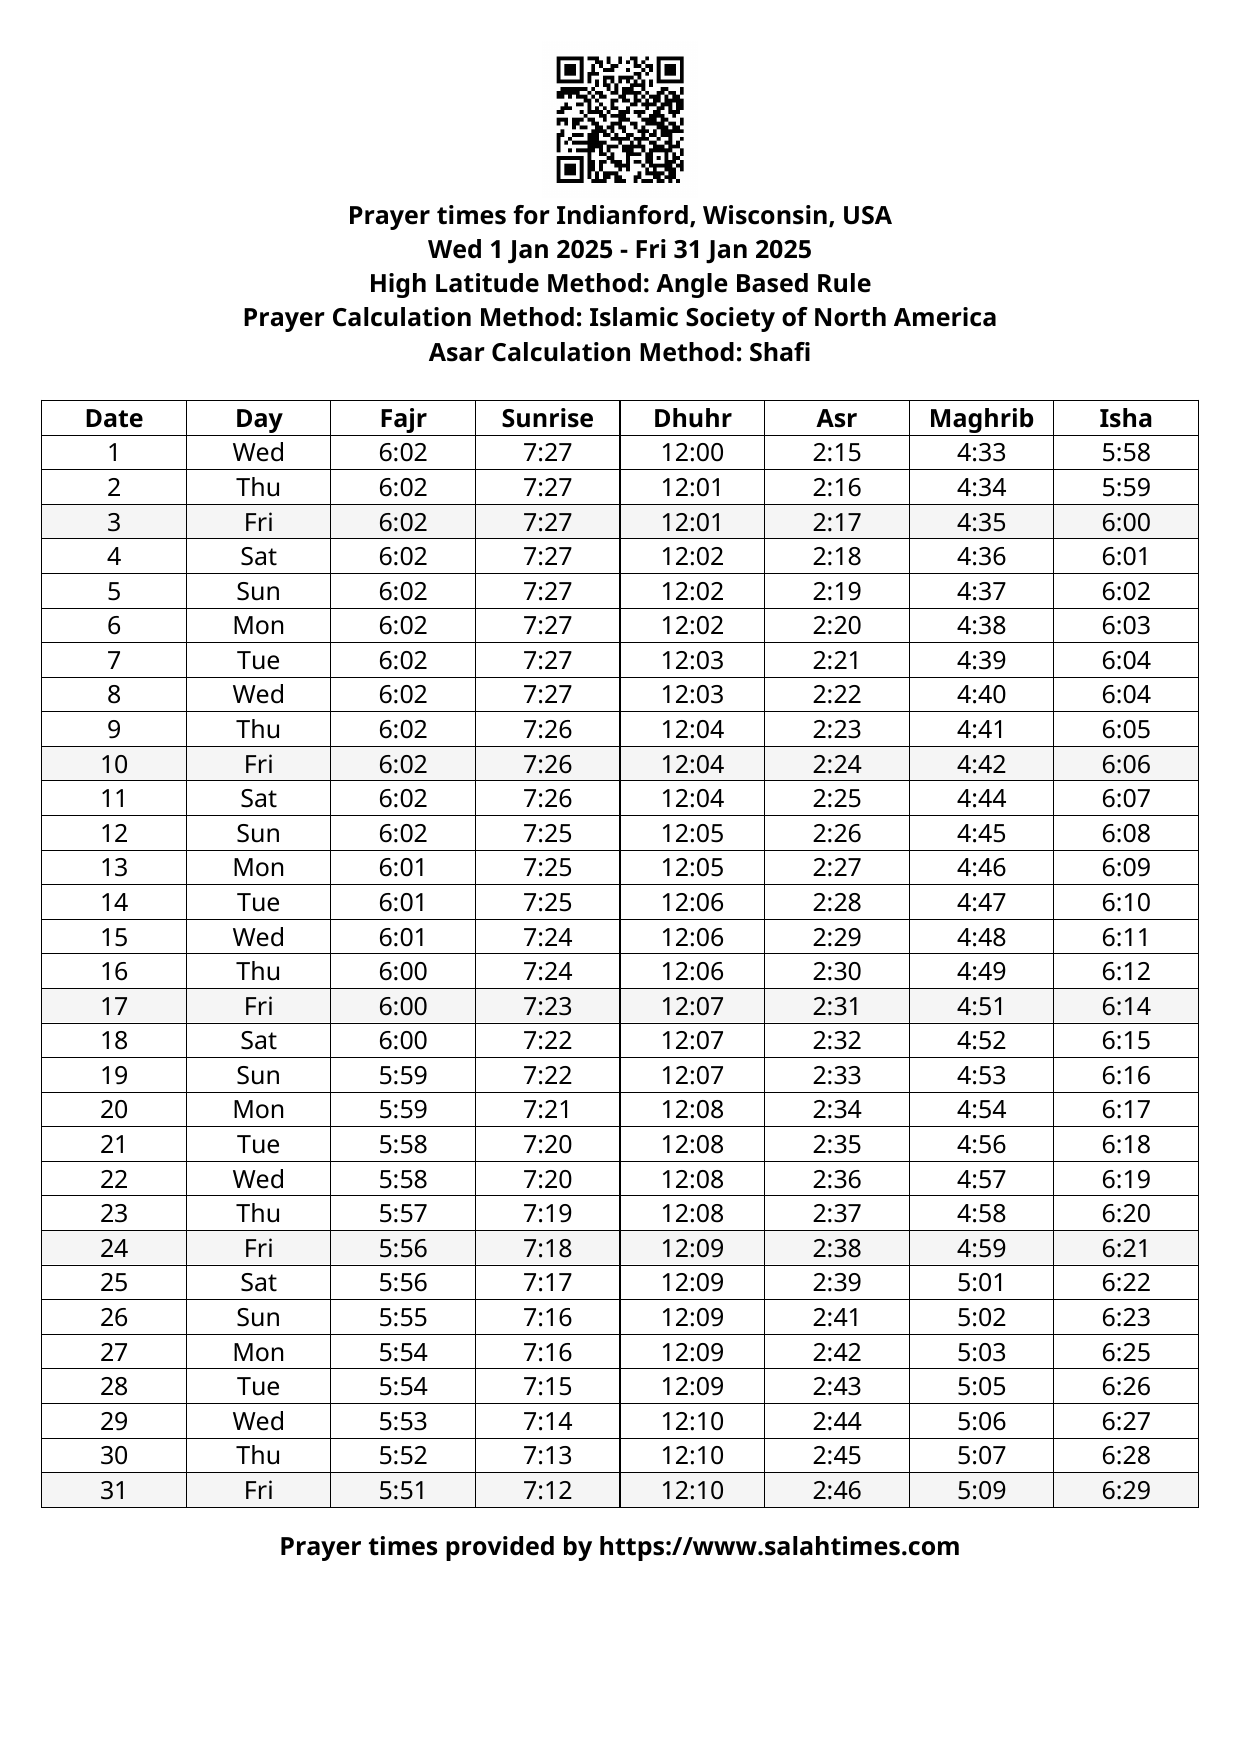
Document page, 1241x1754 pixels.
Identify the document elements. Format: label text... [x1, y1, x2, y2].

table_cell Sat [187, 781, 330, 815]
table_cell 16 [42, 954, 186, 988]
table_cell 11 [42, 781, 186, 815]
table_cell 6:00 [331, 1024, 475, 1057]
table_cell 7:26 [476, 712, 619, 746]
table_cell Tue [187, 1369, 330, 1403]
table_cell Thu [187, 1439, 330, 1472]
table_cell 6:01 [331, 885, 475, 919]
table_cell 4:45 [910, 816, 1053, 849]
table_cell 6:02 [331, 643, 475, 677]
table_cell 5:54 [331, 1335, 475, 1368]
table_cell 2:39 [765, 1266, 909, 1299]
table_cell 4:54 [910, 1093, 1053, 1126]
table_cell 14 [42, 885, 186, 919]
table_cell 12:10 [621, 1473, 764, 1507]
table_cell 2:34 [765, 1093, 909, 1126]
table_cell 6:00 [331, 989, 475, 1022]
table_cell 7:24 [476, 920, 619, 953]
table_cell 6:27 [1054, 1404, 1198, 1437]
table_cell 2:46 [765, 1473, 909, 1507]
table_cell 12:02 [621, 574, 764, 607]
table_cell 19 [42, 1058, 186, 1092]
table_cell 6:15 [1054, 1024, 1198, 1057]
table_cell 12:10 [621, 1439, 764, 1472]
table_cell 2:42 [765, 1335, 909, 1368]
table_cell 29 [42, 1404, 186, 1437]
table_cell 2:15 [765, 436, 909, 469]
table_cell 6:18 [1054, 1127, 1198, 1161]
table_cell 5:07 [910, 1439, 1053, 1472]
table_cell 22 [42, 1162, 186, 1195]
table_cell 2:41 [765, 1300, 909, 1334]
table_cell Wed [187, 1404, 330, 1437]
table_cell 6:02 [331, 574, 475, 607]
table_cell Fri [187, 1231, 330, 1264]
table_cell Thu [187, 1196, 330, 1230]
table_cell 12:08 [621, 1127, 764, 1161]
table_cell 6:01 [331, 851, 475, 884]
table_cell 5:58 [331, 1127, 475, 1161]
table_cell 4:49 [910, 954, 1053, 988]
table_cell 6:00 [331, 954, 475, 988]
table_cell 4:57 [910, 1162, 1053, 1195]
table_cell 6:19 [1054, 1162, 1198, 1195]
table_cell 6:16 [1054, 1058, 1198, 1092]
table_cell 12:02 [621, 539, 764, 573]
table_cell Sun [187, 816, 330, 849]
table_cell 7:18 [476, 1231, 619, 1264]
table_cell 6:06 [1054, 747, 1198, 780]
table_cell 12:04 [621, 781, 764, 815]
table_cell 12:09 [621, 1335, 764, 1368]
table_cell 6:04 [1054, 643, 1198, 677]
table_cell 5:59 [331, 1093, 475, 1126]
table_cell Fri [187, 989, 330, 1022]
table_cell 5:56 [331, 1231, 475, 1264]
table_cell 7:27 [476, 436, 619, 469]
table_cell 7:27 [476, 574, 619, 607]
table_cell Sat [187, 539, 330, 573]
table_cell 7:21 [476, 1093, 619, 1126]
table_cell 12:05 [621, 816, 764, 849]
table_cell 4:39 [910, 643, 1053, 677]
table_cell 6:02 [331, 678, 475, 711]
table_cell 2:37 [765, 1196, 909, 1230]
table_cell 1 [42, 436, 186, 469]
table_cell 2 [42, 470, 186, 504]
table_cell 5:58 [1054, 436, 1198, 469]
table_cell 2:43 [765, 1369, 909, 1403]
text Prayer times provided by https://www.salahtimes.com [42, 1528, 1198, 1563]
table_cell 6:10 [1054, 885, 1198, 919]
table_cell 12:00 [621, 436, 764, 469]
table_cell 6:05 [1054, 712, 1198, 746]
table_cell 2:17 [765, 505, 909, 538]
table_cell 12:07 [621, 1058, 764, 1092]
text Wed 1 Jan 2025 - Fri 31 Jan 2025 [42, 232, 1198, 266]
table_cell Wed [187, 1162, 330, 1195]
table_cell 30 [42, 1439, 186, 1472]
table_cell 4:37 [910, 574, 1053, 607]
table_cell 7:27 [476, 609, 619, 642]
table_cell 6:02 [331, 505, 475, 538]
table_cell 7:23 [476, 989, 619, 1022]
table_cell 6:00 [1054, 505, 1198, 538]
table_cell 6:02 [331, 436, 475, 469]
table_cell 5:58 [331, 1162, 475, 1195]
table_cell 4:40 [910, 678, 1053, 711]
table_cell 6:20 [1054, 1196, 1198, 1230]
table_cell 7:14 [476, 1404, 619, 1437]
table_cell 4:41 [910, 712, 1053, 746]
table_cell 6:29 [1054, 1473, 1198, 1507]
table_cell 2:16 [765, 470, 909, 504]
table_cell 12:07 [621, 989, 764, 1022]
table_cell 5:09 [910, 1473, 1053, 1507]
table_cell 7:12 [476, 1473, 619, 1507]
table_cell Tue [187, 885, 330, 919]
table_cell 5:55 [331, 1300, 475, 1334]
table_cell 12:01 [621, 505, 764, 538]
table_cell 12:05 [621, 851, 764, 884]
table_cell 4:48 [910, 920, 1053, 953]
table_cell 12:09 [621, 1231, 764, 1264]
table_header Date [42, 401, 186, 434]
table_cell 6:03 [1054, 609, 1198, 642]
table_cell 7:20 [476, 1127, 619, 1161]
table_cell 6:22 [1054, 1266, 1198, 1299]
table_cell 2:33 [765, 1058, 909, 1092]
table_cell Tue [187, 643, 330, 677]
table_cell 7:22 [476, 1024, 619, 1057]
table_cell Wed [187, 436, 330, 469]
table_cell 2:32 [765, 1024, 909, 1057]
table_cell 12:07 [621, 1024, 764, 1057]
table_cell 12:06 [621, 885, 764, 919]
table_cell 2:35 [765, 1127, 909, 1161]
table_cell 7:17 [476, 1266, 619, 1299]
table_cell 9 [42, 712, 186, 746]
table_cell 7:27 [476, 643, 619, 677]
table_cell 2:18 [765, 539, 909, 573]
table_cell Mon [187, 609, 330, 642]
table_cell 4:58 [910, 1196, 1053, 1230]
table_cell Wed [187, 678, 330, 711]
text Prayer times for Indianford, Wisconsin, USA [42, 198, 1198, 232]
table_cell Thu [187, 712, 330, 746]
table_cell 7:15 [476, 1369, 619, 1403]
table_cell 10 [42, 747, 186, 780]
table_cell 7 [42, 643, 186, 677]
table_cell Fri [187, 505, 330, 538]
table_cell 7:26 [476, 747, 619, 780]
table_cell 6:02 [331, 781, 475, 815]
table_cell 6:12 [1054, 954, 1198, 988]
table_cell 12:08 [621, 1162, 764, 1195]
table_cell 3 [42, 505, 186, 538]
table_cell 6:02 [1054, 574, 1198, 607]
table_cell 7:25 [476, 885, 619, 919]
table_cell 2:38 [765, 1231, 909, 1264]
table_cell 12:09 [621, 1266, 764, 1299]
text High Latitude Method: Angle Based Rule [42, 266, 1198, 300]
table_cell 12:01 [621, 470, 764, 504]
table_cell 2:19 [765, 574, 909, 607]
table_cell 7:16 [476, 1300, 619, 1334]
table_cell 2:29 [765, 920, 909, 953]
table_cell 6:26 [1054, 1369, 1198, 1403]
table_cell 7:27 [476, 539, 619, 573]
table_cell 5:06 [910, 1404, 1053, 1437]
table_cell 28 [42, 1369, 186, 1403]
table_cell 2:20 [765, 609, 909, 642]
table_cell Mon [187, 1093, 330, 1126]
table_cell 2:21 [765, 643, 909, 677]
table_cell 24 [42, 1231, 186, 1264]
table_cell 5:54 [331, 1369, 475, 1403]
table_cell 7:13 [476, 1439, 619, 1472]
table_cell 7:24 [476, 954, 619, 988]
table_cell Fri [187, 1473, 330, 1507]
table_cell Sun [187, 1058, 330, 1092]
table_cell 2:25 [765, 781, 909, 815]
table_cell 6:08 [1054, 816, 1198, 849]
table_cell 2:27 [765, 851, 909, 884]
table_cell 6 [42, 609, 186, 642]
table_cell 4:44 [910, 781, 1053, 815]
table_cell 6:02 [331, 470, 475, 504]
table_cell 12:04 [621, 747, 764, 780]
table_cell 12:08 [621, 1196, 764, 1230]
table_cell 4:38 [910, 609, 1053, 642]
table_cell 4:46 [910, 851, 1053, 884]
table_cell 20 [42, 1093, 186, 1126]
table_cell Mon [187, 851, 330, 884]
text Asar Calculation Method: Shafi [42, 334, 1198, 368]
table_cell 7:25 [476, 851, 619, 884]
table_cell 12:06 [621, 954, 764, 988]
picture [542, 41, 699, 198]
table_cell 7:20 [476, 1162, 619, 1195]
table_cell 12:10 [621, 1404, 764, 1437]
table_cell 5:53 [331, 1404, 475, 1437]
table_cell 27 [42, 1335, 186, 1368]
table_cell 23 [42, 1196, 186, 1230]
table_cell Fri [187, 747, 330, 780]
table_cell 2:26 [765, 816, 909, 849]
table_cell 2:24 [765, 747, 909, 780]
table_cell 2:45 [765, 1439, 909, 1472]
table_cell 5:02 [910, 1300, 1053, 1334]
table_header Sunrise [476, 401, 619, 434]
table_cell 12:03 [621, 643, 764, 677]
table_cell 6:04 [1054, 678, 1198, 711]
table_cell 6:02 [331, 816, 475, 849]
table_cell 4 [42, 539, 186, 573]
table_cell 12:06 [621, 920, 764, 953]
table_cell Wed [187, 920, 330, 953]
table_cell 5:01 [910, 1266, 1053, 1299]
table_cell 7:25 [476, 816, 619, 849]
table_cell 17 [42, 989, 186, 1022]
table_cell 6:01 [331, 920, 475, 953]
table_cell 26 [42, 1300, 186, 1334]
table_cell 5:05 [910, 1369, 1053, 1403]
table_cell 2:23 [765, 712, 909, 746]
table_cell 4:51 [910, 989, 1053, 1022]
table_header Dhuhr [621, 401, 764, 434]
table_cell 5:51 [331, 1473, 475, 1507]
table_cell 12:08 [621, 1093, 764, 1126]
table_cell 5:59 [331, 1058, 475, 1092]
table_cell 7:27 [476, 505, 619, 538]
table_cell Sun [187, 1300, 330, 1334]
table_cell 4:33 [910, 436, 1053, 469]
table_cell 4:34 [910, 470, 1053, 504]
table_cell 5 [42, 574, 186, 607]
table_cell 6:02 [331, 539, 475, 573]
table_cell 31 [42, 1473, 186, 1507]
table_cell 18 [42, 1024, 186, 1057]
table_cell 21 [42, 1127, 186, 1161]
table_cell 7:22 [476, 1058, 619, 1092]
table_cell Thu [187, 470, 330, 504]
table_cell 6:02 [331, 609, 475, 642]
table_cell 12:09 [621, 1369, 764, 1403]
table_cell 4:47 [910, 885, 1053, 919]
table_cell 6:09 [1054, 851, 1198, 884]
table_cell 13 [42, 851, 186, 884]
table_cell 2:30 [765, 954, 909, 988]
table_header Asr [765, 401, 909, 434]
table_cell 4:59 [910, 1231, 1053, 1264]
table_cell 6:28 [1054, 1439, 1198, 1472]
table_cell 12 [42, 816, 186, 849]
table_cell 15 [42, 920, 186, 953]
table_cell Sat [187, 1024, 330, 1057]
table_cell 5:57 [331, 1196, 475, 1230]
table_cell 6:11 [1054, 920, 1198, 953]
table_cell 6:01 [1054, 539, 1198, 573]
table_cell 4:56 [910, 1127, 1053, 1161]
table_cell 6:23 [1054, 1300, 1198, 1334]
table_cell 4:35 [910, 505, 1053, 538]
table_cell 4:52 [910, 1024, 1053, 1057]
table_cell 7:26 [476, 781, 619, 815]
table_header Isha [1054, 401, 1198, 434]
table_cell 2:31 [765, 989, 909, 1022]
table_cell 6:25 [1054, 1335, 1198, 1368]
table_cell 6:14 [1054, 989, 1198, 1022]
table_cell 7:16 [476, 1335, 619, 1368]
table_cell 6:21 [1054, 1231, 1198, 1264]
table_header Fajr [331, 401, 475, 434]
table_header Maghrib [910, 401, 1053, 434]
table_cell 5:03 [910, 1335, 1053, 1368]
table_cell 7:27 [476, 678, 619, 711]
table_cell 7:19 [476, 1196, 619, 1230]
table_cell Thu [187, 954, 330, 988]
table_cell Sun [187, 574, 330, 607]
table_cell 5:52 [331, 1439, 475, 1472]
table_cell 6:02 [331, 747, 475, 780]
table_cell 2:44 [765, 1404, 909, 1437]
table_cell 4:53 [910, 1058, 1053, 1092]
table_header Day [187, 401, 330, 434]
table_cell 6:17 [1054, 1093, 1198, 1126]
table_cell 6:02 [331, 712, 475, 746]
table_cell 12:02 [621, 609, 764, 642]
table_cell 2:28 [765, 885, 909, 919]
table_cell 2:36 [765, 1162, 909, 1195]
table_cell 7:27 [476, 470, 619, 504]
table_cell 4:42 [910, 747, 1053, 780]
table_cell 25 [42, 1266, 186, 1299]
table_cell 12:04 [621, 712, 764, 746]
table_cell Sat [187, 1266, 330, 1299]
text Prayer Calculation Method: Islamic Society of North America [42, 300, 1198, 334]
table_cell 4:36 [910, 539, 1053, 573]
table_cell 6:07 [1054, 781, 1198, 815]
table_cell 5:59 [1054, 470, 1198, 504]
table_cell Tue [187, 1127, 330, 1161]
table_cell 12:03 [621, 678, 764, 711]
table_cell Mon [187, 1335, 330, 1368]
table_cell 2:22 [765, 678, 909, 711]
table_cell 5:56 [331, 1266, 475, 1299]
table_cell 12:09 [621, 1300, 764, 1334]
table_cell 8 [42, 678, 186, 711]
